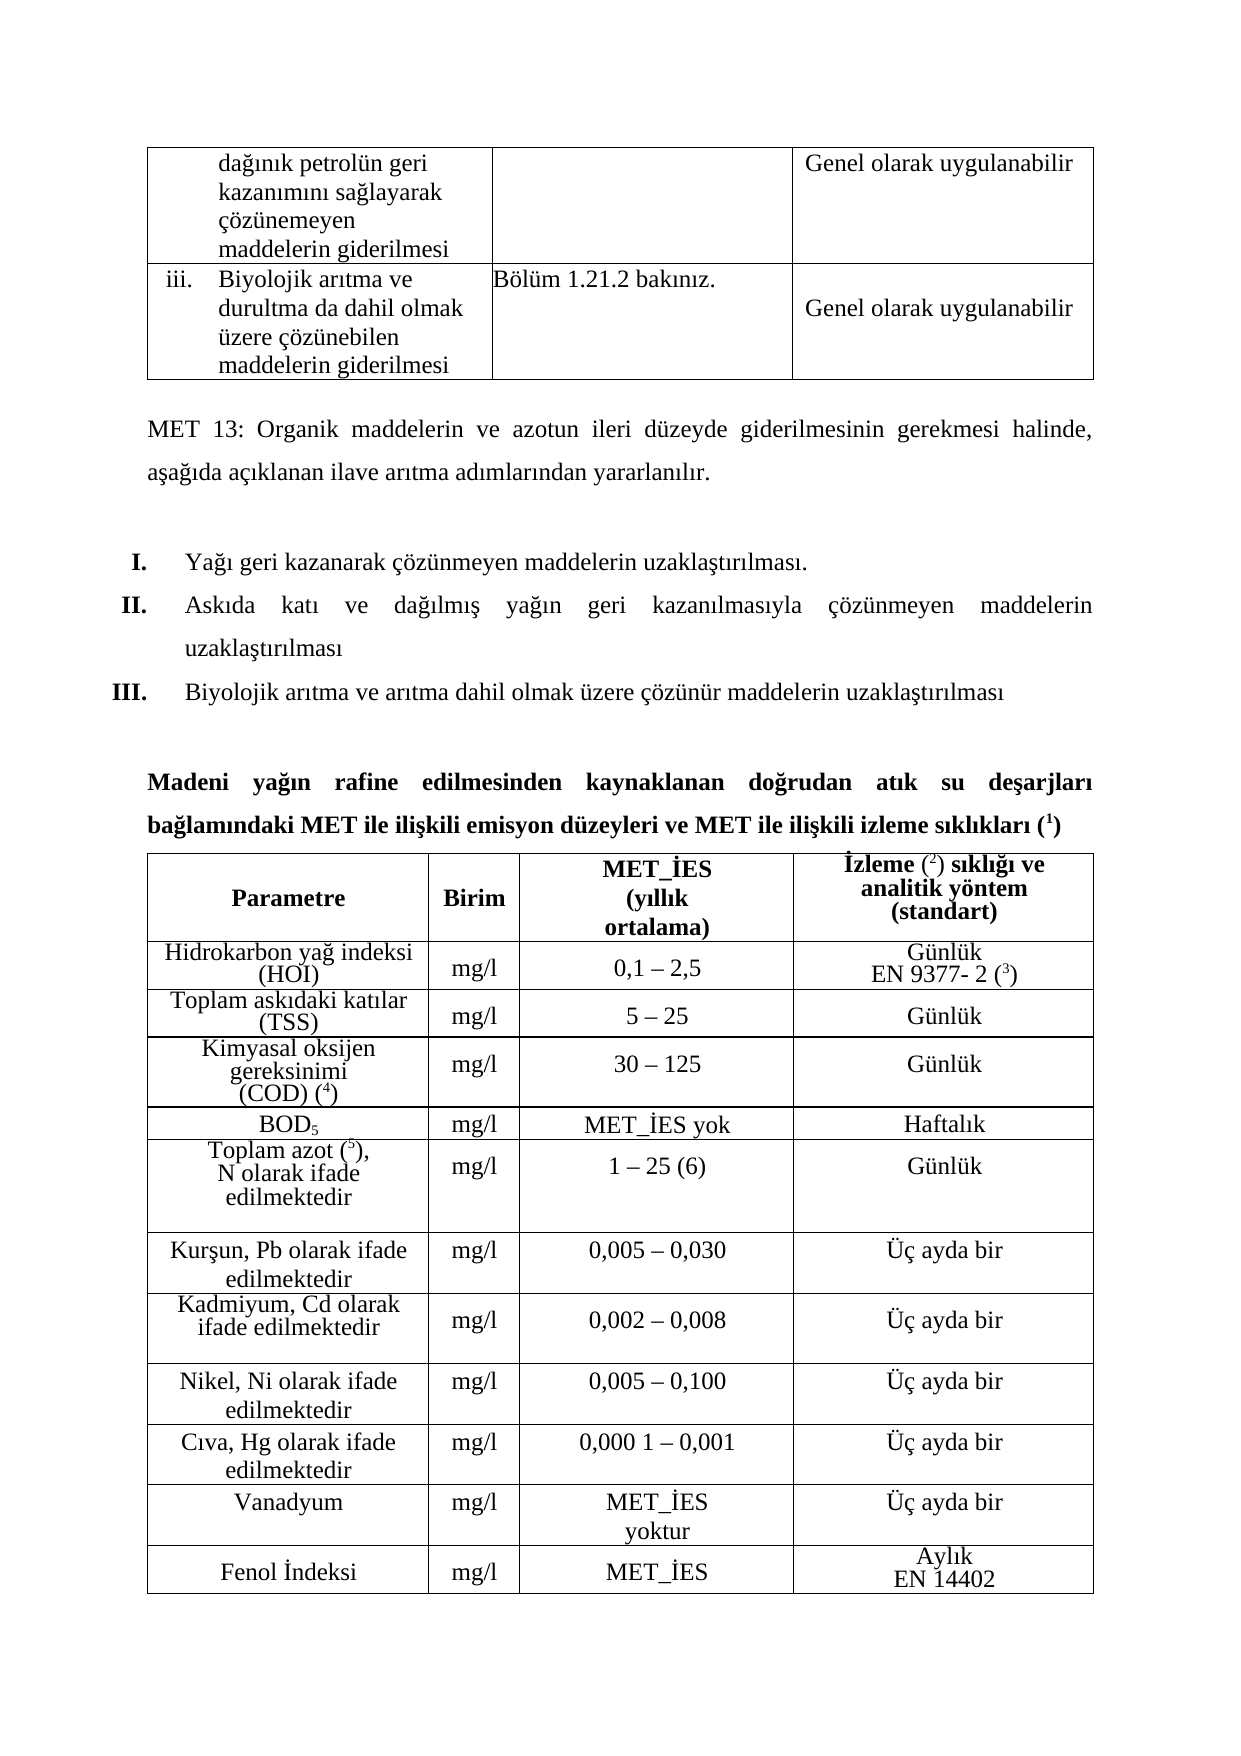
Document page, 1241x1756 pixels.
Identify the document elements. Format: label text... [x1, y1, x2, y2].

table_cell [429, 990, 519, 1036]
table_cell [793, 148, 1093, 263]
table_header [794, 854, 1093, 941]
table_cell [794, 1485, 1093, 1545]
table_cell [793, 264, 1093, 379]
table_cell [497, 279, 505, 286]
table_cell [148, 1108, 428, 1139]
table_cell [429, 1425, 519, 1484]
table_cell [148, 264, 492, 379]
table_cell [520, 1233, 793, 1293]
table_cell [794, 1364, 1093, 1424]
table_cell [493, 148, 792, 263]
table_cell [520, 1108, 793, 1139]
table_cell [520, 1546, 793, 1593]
subtitle Yağı geri kazanarak çözünmeyen maddelerin uzaklaştırılması. [147, 547, 1093, 576]
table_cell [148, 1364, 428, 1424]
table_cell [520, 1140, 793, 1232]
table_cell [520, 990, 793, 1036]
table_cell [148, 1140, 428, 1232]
text Madeni yağın rafine edilmesinden kaynaklanan doğrudan atık su deşarjları bağlamındaki MET ile ilişkili emisyon düzeyleri ve MET ile ilişkili izleme sıklıkları (1) [147, 767, 1093, 839]
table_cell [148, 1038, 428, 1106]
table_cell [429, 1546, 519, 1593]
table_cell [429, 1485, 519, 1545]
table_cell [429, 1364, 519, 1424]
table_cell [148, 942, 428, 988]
subtitle Biyolojik arıtma ve arıtma dahil olmak üzere çözünür maddelerin uzaklaştırılması [147, 677, 1093, 705]
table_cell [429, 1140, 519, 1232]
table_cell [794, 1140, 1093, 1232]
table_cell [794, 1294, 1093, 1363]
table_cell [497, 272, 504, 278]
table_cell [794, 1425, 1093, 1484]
subtitle Askıda katı ve dağılmış yağın geri kazanılmasıyla çözünmeyen maddelerin uzaklaştırılması [147, 590, 1093, 662]
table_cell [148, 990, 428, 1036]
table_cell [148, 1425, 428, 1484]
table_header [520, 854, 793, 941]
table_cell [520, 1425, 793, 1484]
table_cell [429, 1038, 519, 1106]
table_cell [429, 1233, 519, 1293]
subtitle MET 13: Organik maddelerin ve azotun ileri düzeyde giderilmesinin gerekmesi halinde, aşağıda açıklanan ilave arıtma adımlarından yararlanılır. [147, 414, 1093, 486]
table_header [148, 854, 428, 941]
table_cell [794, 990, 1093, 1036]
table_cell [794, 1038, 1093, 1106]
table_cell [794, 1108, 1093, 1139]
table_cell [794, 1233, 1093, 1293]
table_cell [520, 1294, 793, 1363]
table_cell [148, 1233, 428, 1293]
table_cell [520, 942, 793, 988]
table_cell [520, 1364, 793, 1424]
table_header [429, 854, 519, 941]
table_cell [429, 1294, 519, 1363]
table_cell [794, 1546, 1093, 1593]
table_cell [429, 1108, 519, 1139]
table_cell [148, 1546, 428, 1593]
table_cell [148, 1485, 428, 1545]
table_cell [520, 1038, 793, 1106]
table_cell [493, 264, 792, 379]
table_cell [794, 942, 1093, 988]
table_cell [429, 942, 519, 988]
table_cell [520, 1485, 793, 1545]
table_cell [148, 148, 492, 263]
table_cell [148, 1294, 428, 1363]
